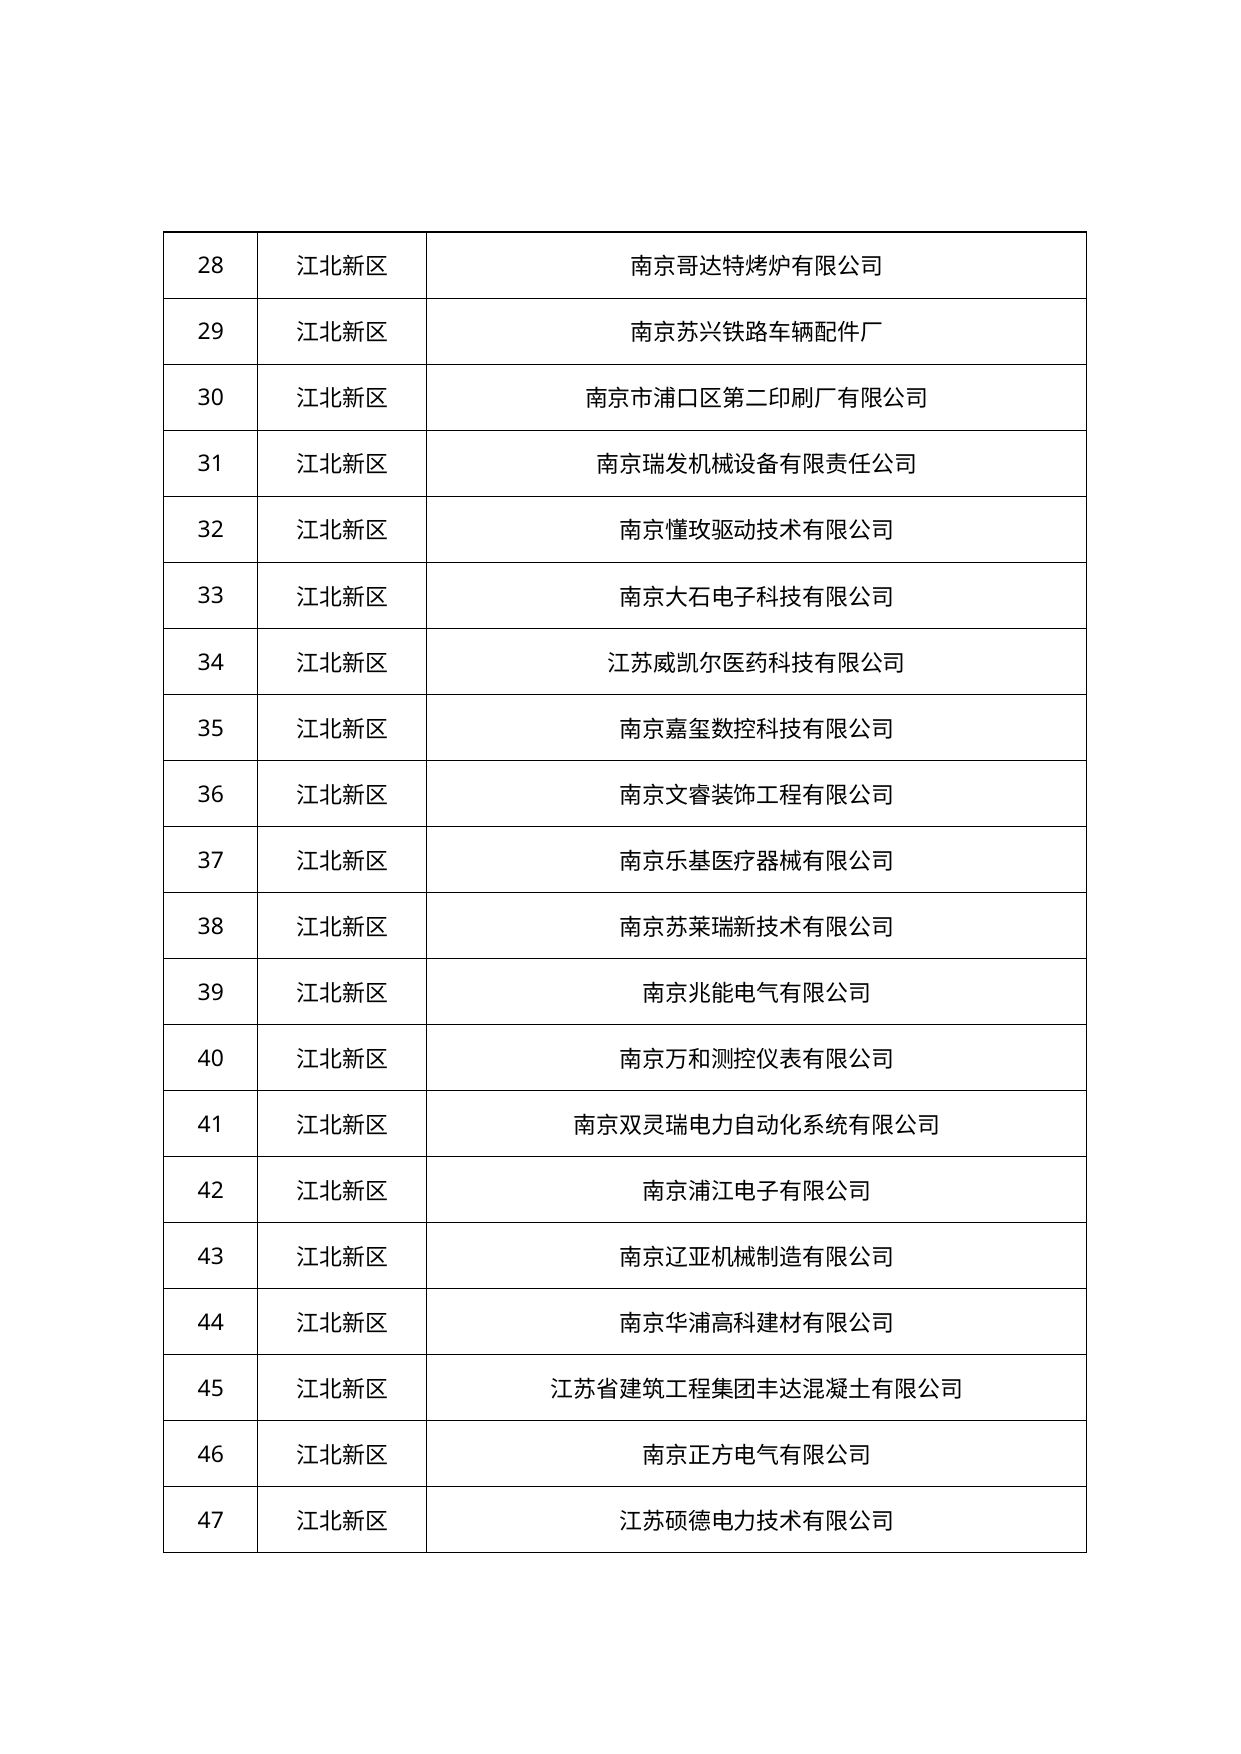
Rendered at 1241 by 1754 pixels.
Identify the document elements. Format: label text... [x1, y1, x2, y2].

table_cell 南京兆能电气有限公司 [427, 959, 1086, 1024]
table_cell 南京市浦口区第二印刷厂有限公司 [427, 365, 1086, 429]
table_cell 45 [164, 1355, 257, 1420]
table_cell 36 [164, 761, 257, 826]
table_cell 江北新区 [258, 1157, 426, 1222]
table_cell 江北新区 [258, 1091, 426, 1156]
table_cell 南京苏莱瑞新技术有限公司 [427, 893, 1086, 958]
table_cell 47 [164, 1487, 257, 1552]
table_cell 39 [164, 959, 257, 1024]
table_cell 28 [164, 233, 257, 297]
table_cell 南京双灵瑞电力自动化系统有限公司 [427, 1091, 1086, 1156]
table_cell 南京懂玫驱动技术有限公司 [427, 497, 1086, 562]
table_cell 南京正方电气有限公司 [427, 1421, 1086, 1486]
table_cell 江北新区 [258, 827, 426, 892]
table_cell 南京浦江电子有限公司 [427, 1157, 1086, 1222]
table_cell 31 [164, 431, 257, 496]
table_cell 42 [164, 1157, 257, 1222]
table_cell 江北新区 [258, 761, 426, 826]
table_cell 江北新区 [258, 299, 426, 363]
table_cell 江北新区 [258, 959, 426, 1024]
table_cell 江北新区 [258, 563, 426, 628]
table_cell 38 [164, 893, 257, 958]
table_cell 35 [164, 695, 257, 760]
table_cell 41 [164, 1091, 257, 1156]
table_cell 南京万和测控仪表有限公司 [427, 1025, 1086, 1090]
table_cell 南京辽亚机械制造有限公司 [427, 1223, 1086, 1288]
table_cell 江北新区 [258, 233, 426, 297]
table_cell 江北新区 [258, 1487, 426, 1552]
table_cell 40 [164, 1025, 257, 1090]
table_cell 33 [164, 563, 257, 628]
table_cell 江苏硕德电力技术有限公司 [427, 1487, 1086, 1552]
table_cell 30 [164, 365, 257, 429]
table_cell 江苏威凯尔医药科技有限公司 [427, 629, 1086, 694]
table_cell 南京苏兴铁路车辆配件厂 [427, 299, 1086, 363]
table_cell 江北新区 [258, 1289, 426, 1354]
table_cell 江北新区 [258, 893, 426, 958]
table_cell 江北新区 [258, 431, 426, 496]
table_cell 江北新区 [258, 1025, 426, 1090]
table_cell 江北新区 [258, 629, 426, 694]
table_cell 46 [164, 1421, 257, 1486]
table_cell 江北新区 [258, 365, 426, 429]
table_cell 南京华浦高科建材有限公司 [427, 1289, 1086, 1354]
table_cell 南京嘉玺数控科技有限公司 [427, 695, 1086, 760]
table_cell 南京文睿装饰工程有限公司 [427, 761, 1086, 826]
table_cell 南京瑞发机械设备有限责任公司 [427, 431, 1086, 496]
table_cell 南京哥达特烤炉有限公司 [427, 233, 1086, 297]
table_cell 南京大石电子科技有限公司 [427, 563, 1086, 628]
table_cell 江北新区 [258, 1421, 426, 1486]
table_cell 南京乐基医疗器械有限公司 [427, 827, 1086, 892]
table_cell 江北新区 [258, 1355, 426, 1420]
table_cell 江北新区 [258, 497, 426, 562]
table_cell 34 [164, 629, 257, 694]
table_cell 江苏省建筑工程集团丰达混凝土有限公司 [427, 1355, 1086, 1420]
table_cell 江北新区 [258, 1223, 426, 1288]
table_cell 32 [164, 497, 257, 562]
table_cell 29 [164, 299, 257, 363]
table_cell 43 [164, 1223, 257, 1288]
table_cell 37 [164, 827, 257, 892]
table_cell 江北新区 [258, 695, 426, 760]
table_cell 44 [164, 1289, 257, 1354]
